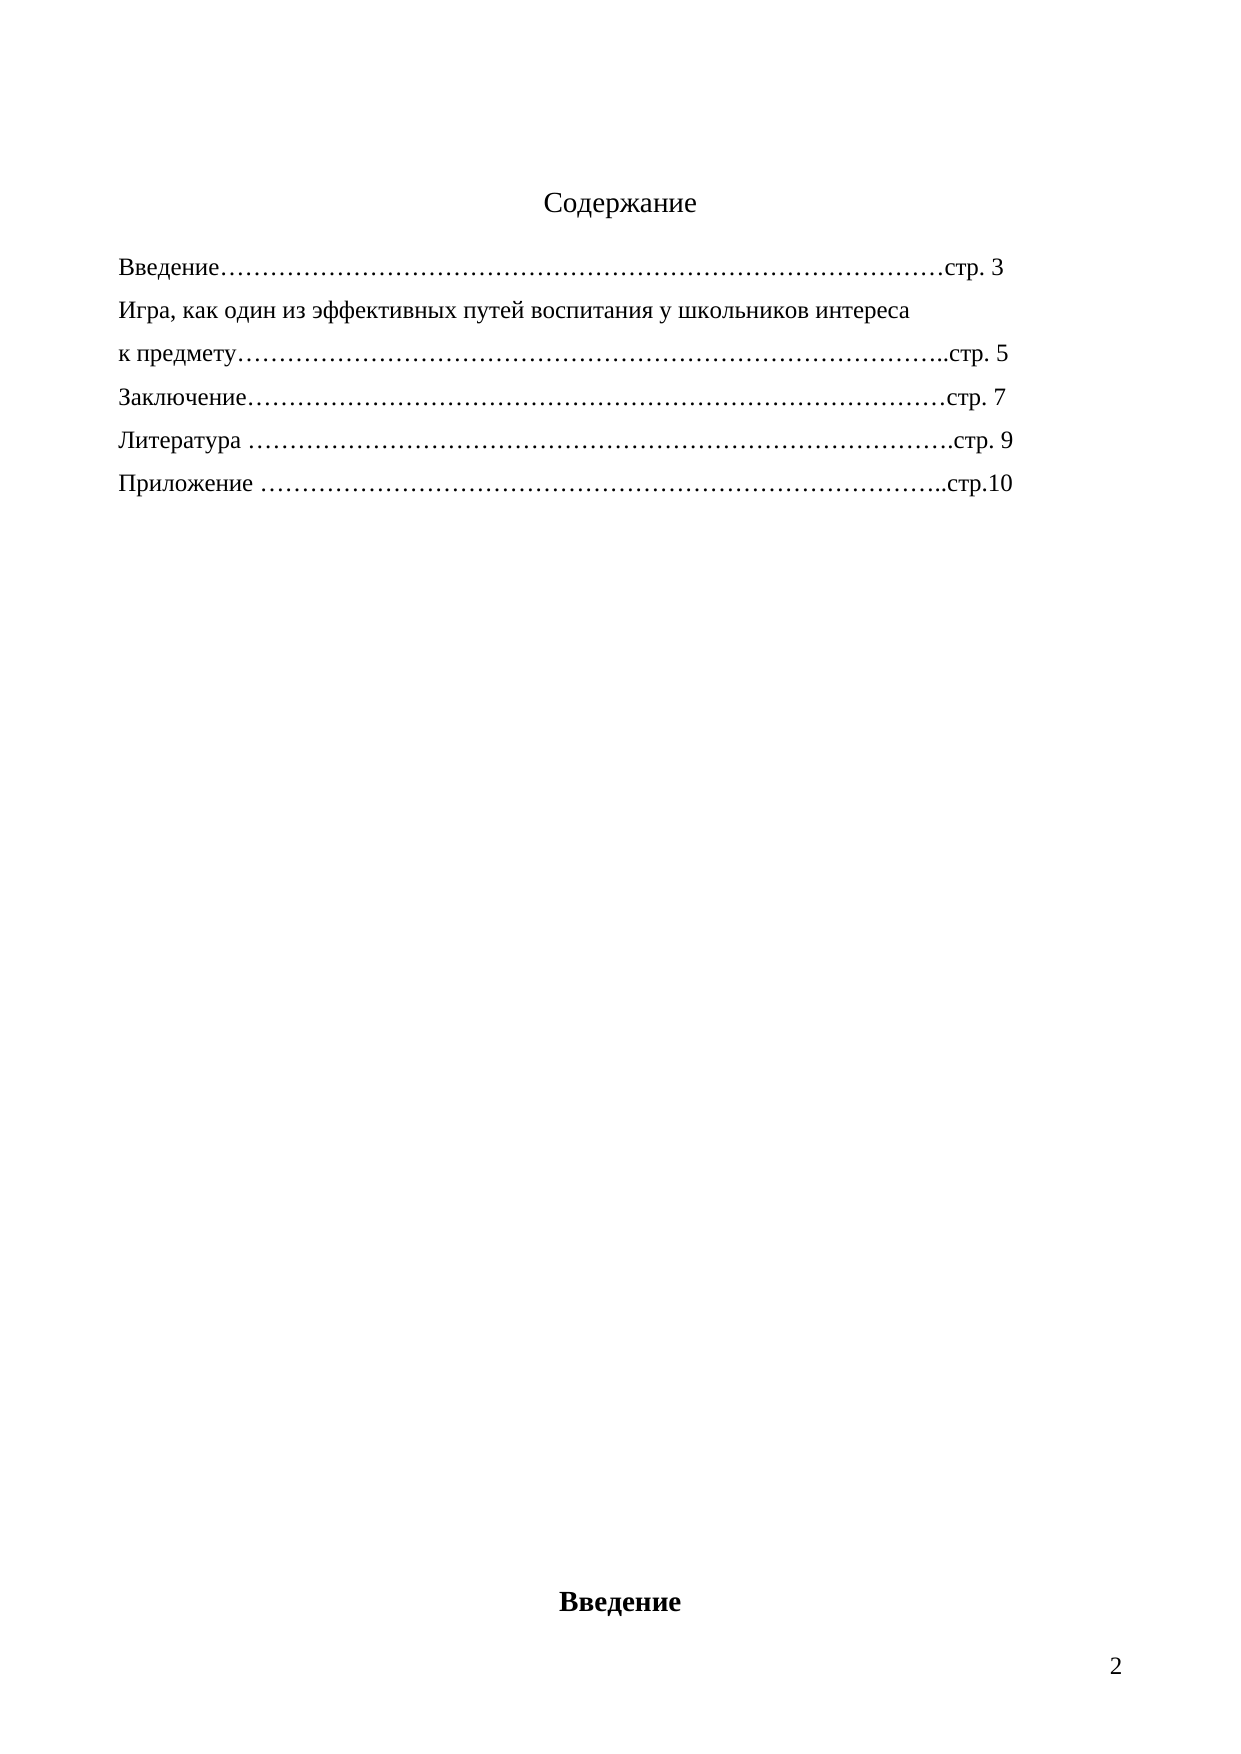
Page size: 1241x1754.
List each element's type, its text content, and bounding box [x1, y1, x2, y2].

text Литература ………………………………………………………………………….стр. 9 [118, 425, 1122, 453]
text Введение……………………………………………………………………………стр. 3 [118, 252, 1122, 281]
text Заключение…………………………………………………………………………стр. 7 [118, 382, 1122, 410]
text Игра, как один из эффективных путей воспитания у школьников интереса [118, 295, 1122, 324]
text к предмету…………………………………………………………………………..стр. 5 [118, 338, 1122, 367]
text Введение [118, 1584, 1122, 1618]
text Содержание [118, 185, 1122, 219]
text Приложение ………………………………………………………………………..стр.10 [118, 468, 1122, 497]
